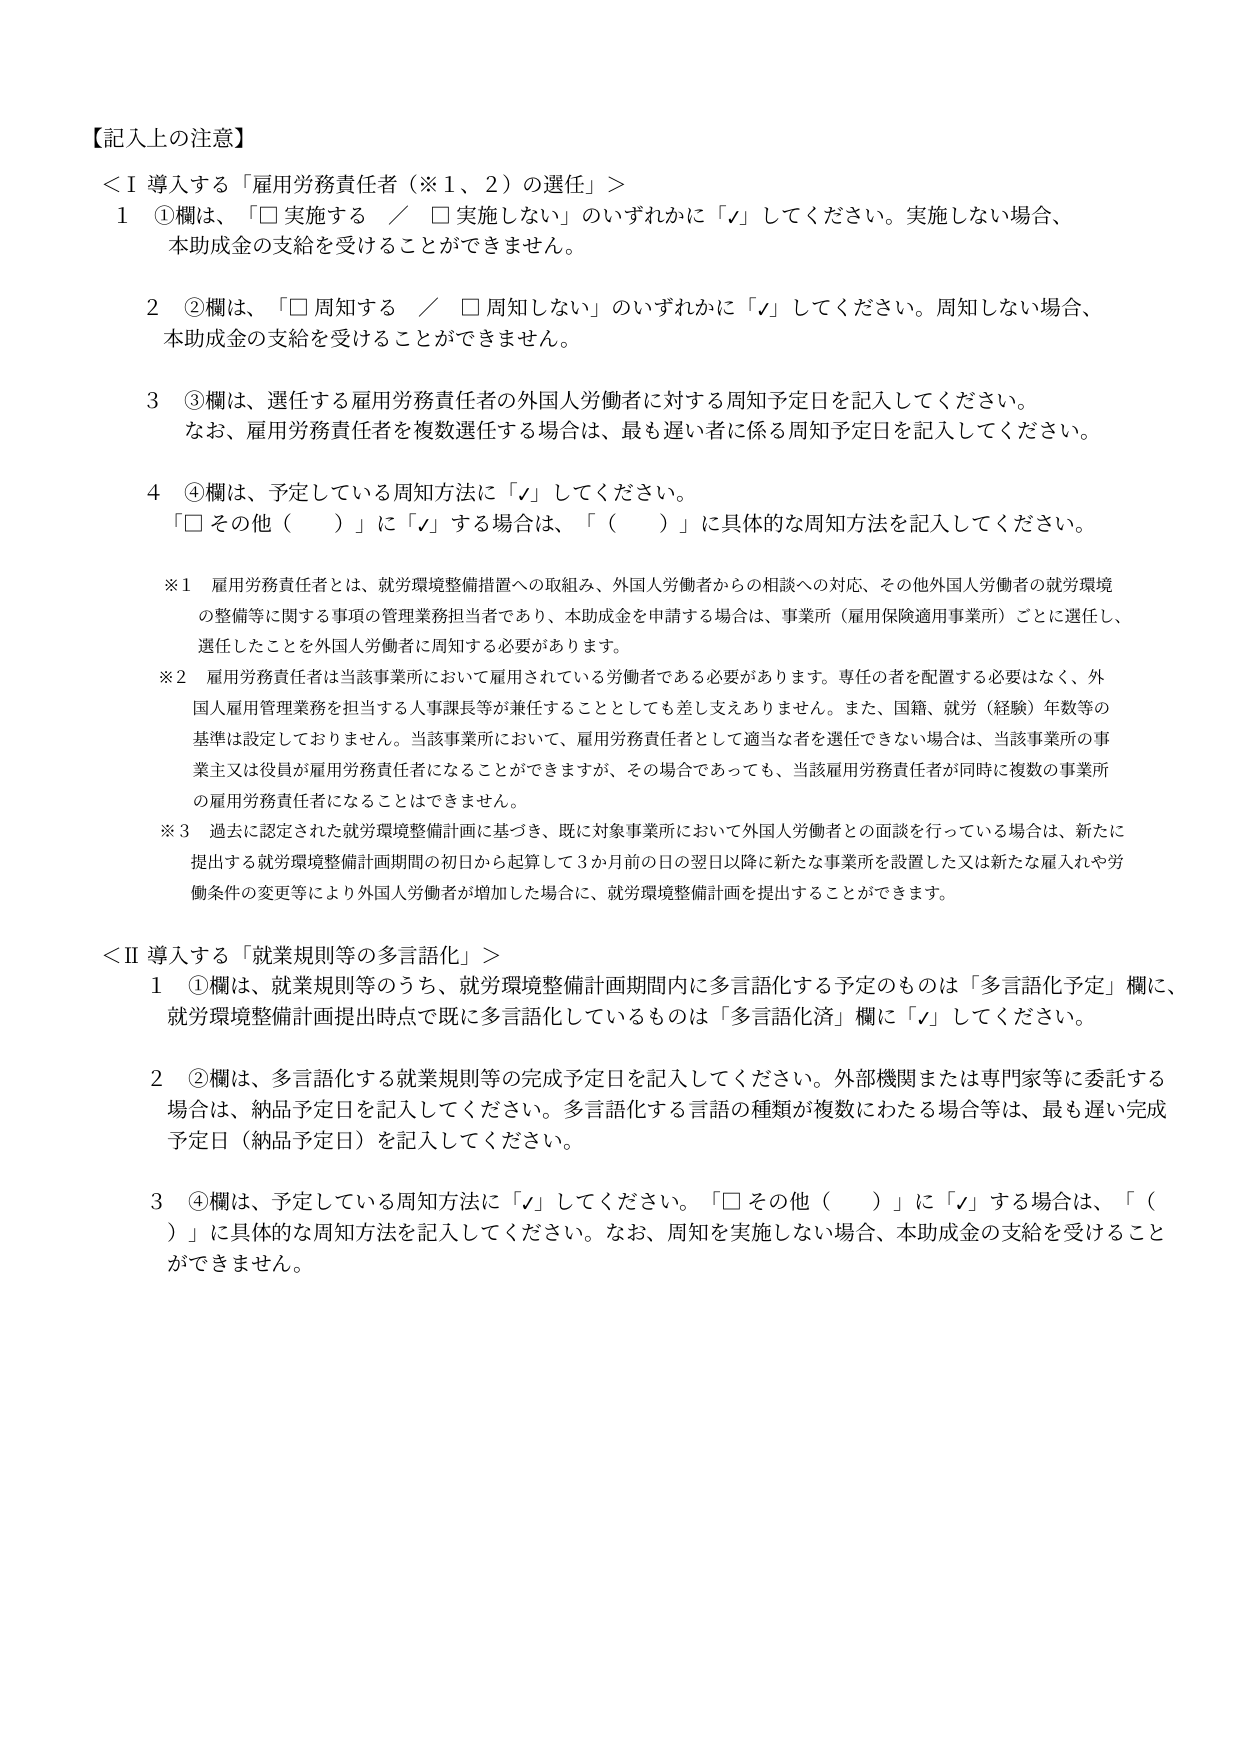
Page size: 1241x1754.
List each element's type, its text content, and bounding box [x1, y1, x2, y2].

text ※２ 雇用労務責任者は当該事業所において雇用されている労働者である必要があります。専任の者を配置する必要はなく、外 [59, 661, 1181, 692]
text 「□ その他（ ）」に「✔」する場合は、「（ ）」に具体的な周知方法を記入してください。 [162, 507, 1181, 538]
text ３ ③欄は、選任する雇用労務責任者の外国人労働者に対する周知予定日を記入してください。 [59, 384, 1181, 414]
text ※３ 過去に認定された就労環境整備計画に基づき、既に対象事業所において外国人労働者との面談を行っている場合は、新たに [59, 815, 1181, 846]
text ＜Ⅱ 導入する「就業規則等の多言語化」＞ [59, 939, 1181, 969]
text ２ ②欄は、「□ 周知する ／ □ 周知しない」のいずれかに「✔」してください。周知しない場合、 [59, 291, 1181, 322]
text 基準は設定しておりません。当該事業所において、雇用労務責任者として適当な者を選任できない場合は、当該事業所の事 [59, 723, 1181, 754]
text の整備等に関する事項の管理業務担当者であり、本助成金を申請する場合は、事業所（雇用保険適用事業所）ごとに選任し、 [81, 599, 1181, 630]
text ＜Ⅰ 導入する「雇用労務責任者（※１、２）の選任」＞ [59, 168, 1181, 199]
text 業主又は役員が雇用労務責任者になることができますが、その場合であっても、当該雇用労務責任者が同時に複数の事業所 [59, 754, 1181, 784]
text ３ ④欄は、予定している周知方法に「✔」してください。「□ その他（ ）」に「✔」する場合は、「（ ）」に具体的な周知方法を記入してください。なお、周知を実施しない場合、本助成金の支給を受けることができません。 [147, 1185, 1181, 1278]
text 【記入上の注意】 [59, 106, 1181, 168]
text 選任したことを外国人労働者に周知する必要があります。 [81, 630, 1181, 661]
text なお、雇用労務責任者を複数選任する場合は、最も遅い者に係る周知予定日を記入してください。 [59, 414, 1181, 445]
text 本助成金の支給を受けることができません。 [59, 322, 1181, 353]
text ※１ 雇用労務責任者とは、就労環境整備措置への取組み、外国人労働者からの相談への対応、その他外国人労働者の就労環境 [81, 569, 1181, 599]
text ２ ②欄は、多言語化する就業規則等の完成予定日を記入してください。外部機関または専門家等に委託する場合は、納品予定日を記入してください。多言語化する言語の種類が複数にわたる場合等は、最も遅い完成予定日（納品予定日）を記入してください。 [147, 1062, 1181, 1154]
text 働条件の変更等により外国人労働者が増加した場合に、就労環境整備計画を提出することができます。 [190, 877, 1181, 908]
text １ ①欄は、「□ 実施する ／ □ 実施しない」のいずれかに「✔」してください。実施しない場合、 [59, 199, 1181, 229]
text 提出する就労環境整備計画期間の初日から起算して３か月前の日の翌日以降に新たな事業所を設置した又は新たな雇入れや労 [190, 846, 1181, 877]
text １ ①欄は、就業規則等のうち、就労環境整備計画期間内に多言語化する予定のものは「多言語化予定」欄に、就労環境整備計画提出時点で既に多言語化しているものは「多言語化済」欄に「✔」してください。 [147, 969, 1181, 1031]
text の雇用労務責任者になることはできません。 [59, 784, 1181, 815]
text 本助成金の支給を受けることができません。 [168, 229, 1181, 260]
text 国人雇用管理業務を担当する人事課長等が兼任することとしても差し支えありません。また、国籍、就労（経験）年数等の [59, 692, 1181, 723]
text ４ ④欄は、予定している周知方法に「✔」してください。 [59, 476, 1181, 507]
